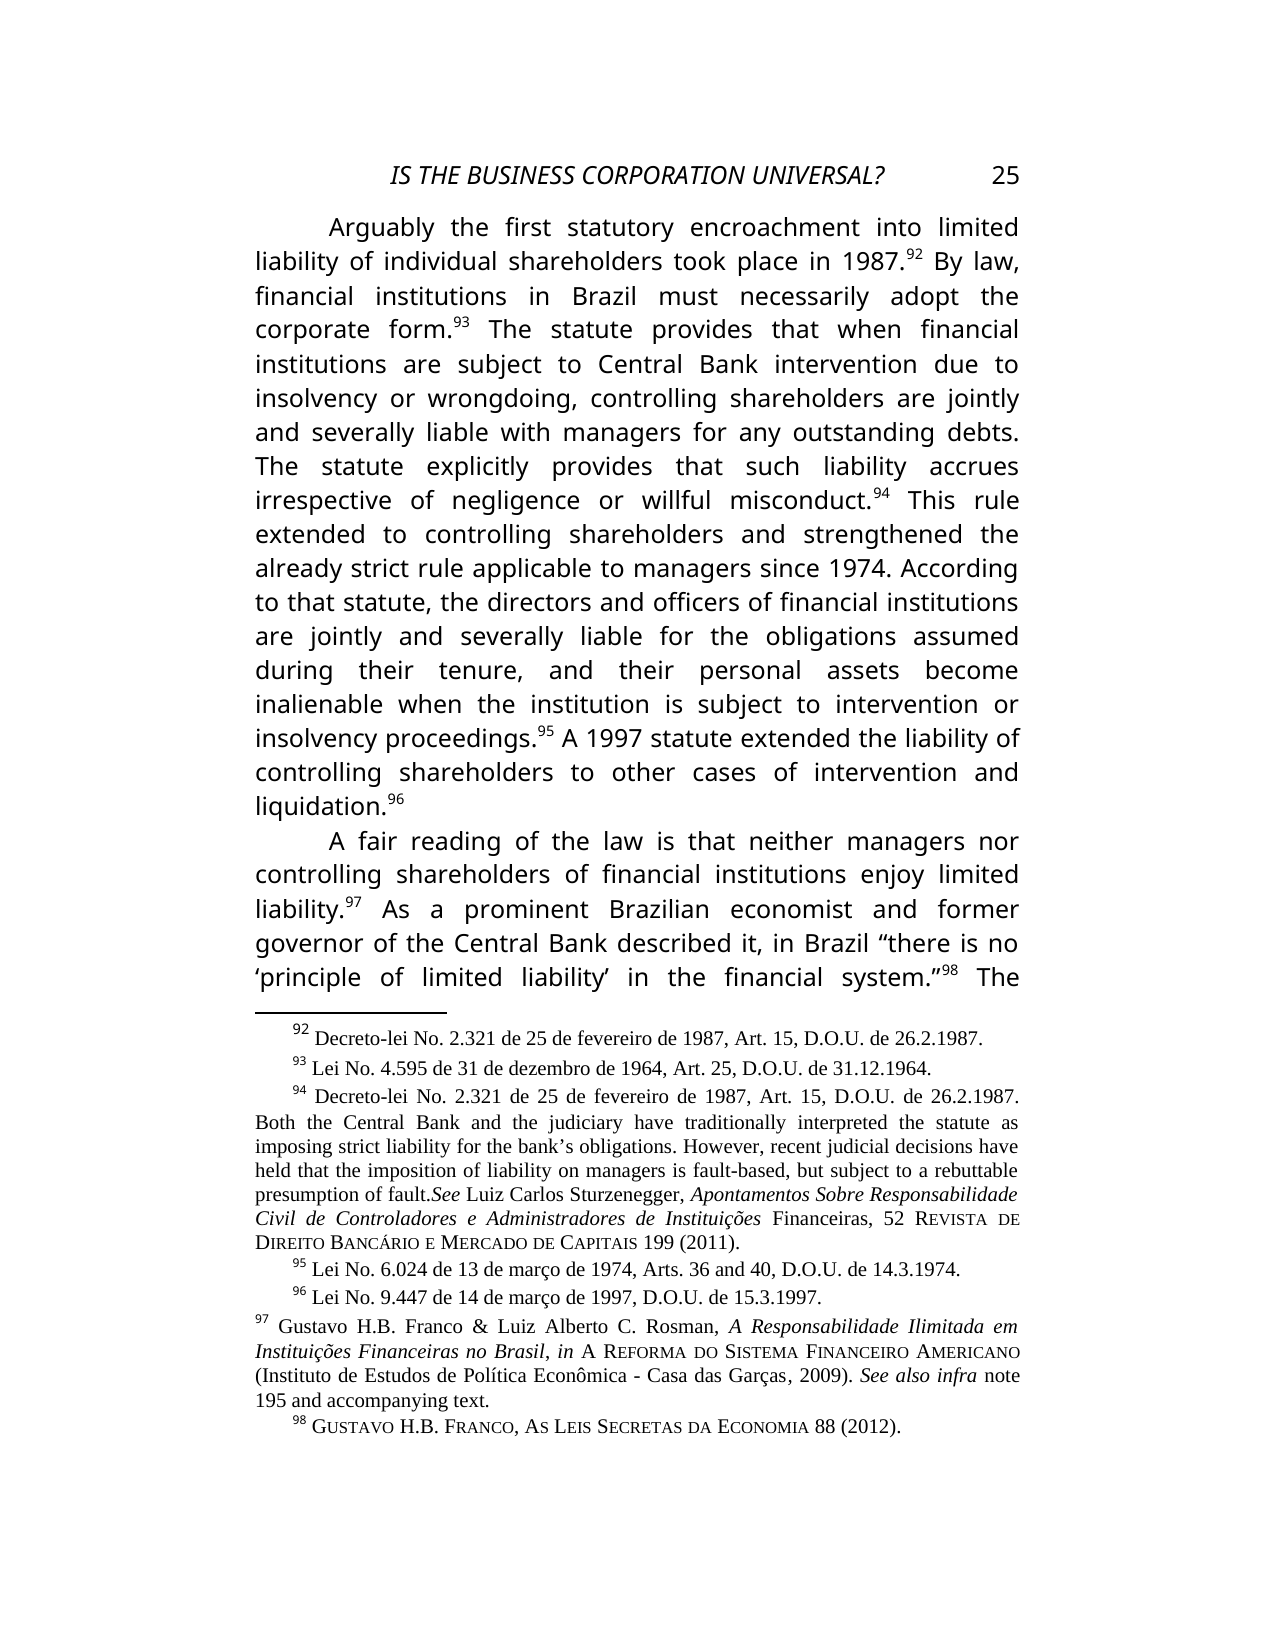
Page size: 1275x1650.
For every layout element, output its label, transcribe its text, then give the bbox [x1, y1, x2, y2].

text A fair reading of the law is that neither managers nor controlling shareholders of financial institutions enjoy limited liability. As a prominent Brazilian economist and former governor of the Central Bank described it, in Brazil “there is no ‘principle of limited liability’ in the financial system.” The accounting fraud that led to the near failure of Banco PanAmericano, whose controlling shareholder was TV host and tycoon Silvio Santos, serves as a useful illustration. Even though Silvio Santos was not in any way involved in the management of the bank, he ended up providing shares in 34 firms as collateral for a loan from Brazil’s Deposit Insurance Fund (Fundo Garantidor de Crédito or FGC) to save the institution. This prevented the bank from undergoing formal liquidation or intervention by the Central Bank, which would have resulted in his personal liability. Despite the stricture of this regime, all Brazilian banks have controlling shareholders. [255, 823, 1020, 993]
text Arguably the first statutory encroachment into limited liability of individual shareholders took place in 1987. By law, financial institutions in Brazil must necessarily adopt the corporate form. The statute provides that when financial institutions are subject to Central Bank intervention due to insolvency or wrongdoing, controlling shareholders are jointly and severally liable with managers for any outstanding debts. The statute explicitly provides that such liability accrues irrespective of negligence or willful misconduct. This rule extended to controlling shareholders and strengthened the already strict rule applicable to managers since 1974. According to that statute, the directors and officers of financial institutions are jointly and severally liable for the obligations assumed during their tenure, and their personal assets become inalienable when the institution is subject to intervention or insolvency proceedings. A 1997 statute extended the liability of controlling shareholders to other cases of intervention and liquidation. [255, 210, 1020, 823]
